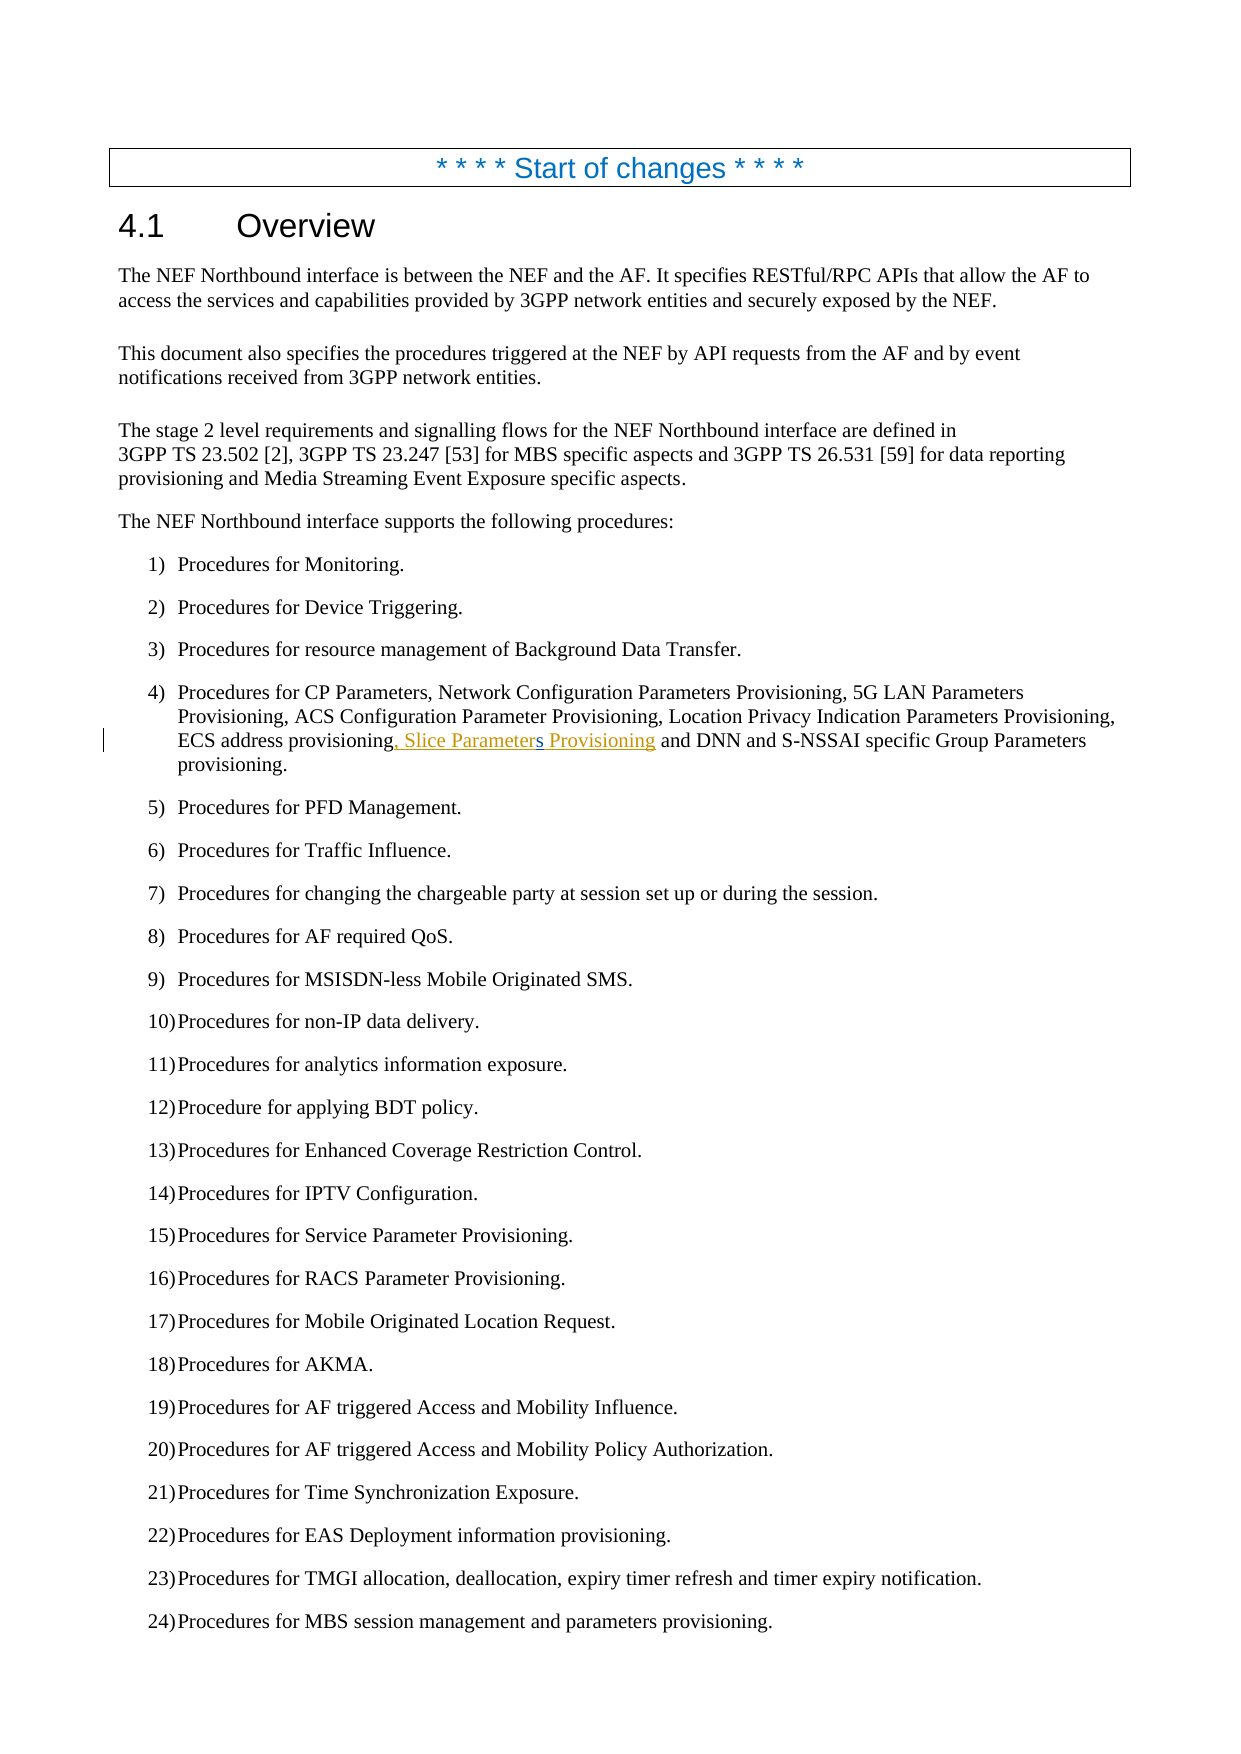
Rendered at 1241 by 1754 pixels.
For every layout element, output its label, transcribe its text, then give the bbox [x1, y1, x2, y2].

text 17) Procedures for Mobile Originated Location Request. [148, 1309, 1122, 1333]
text 2) Procedures for Device Triggering. [148, 594, 1122, 619]
text 14) Procedures for IPTV Configuration. [148, 1181, 1122, 1204]
text 16) Procedures for RACS Parameter Provisioning. [148, 1266, 1122, 1290]
text 10) Procedures for non-IP data delivery. [148, 1009, 1122, 1033]
text 7) Procedures for changing the chargeable party at session set up or during the session. [148, 881, 1122, 905]
text 19) Procedures for AF triggered Access and Mobility Influence. [148, 1394, 1122, 1419]
text 4) Procedures for CP Parameters, Network Configuration Parameters Provisioning, 5G LAN Parameters Provisioning, ACS Configuration Parameter Provisioning, Location Privacy Indication Parameters Provisioning, ECS address provisioning and DNN and S-NSSAI specific Group Parameters provisioning. [148, 680, 1122, 776]
text * * * * Start of changes * * * * [110, 149, 1130, 186]
text 24) Procedures for MBS session management and parameters provisioning. [148, 1609, 1122, 1633]
text The stage 2 level requirements and signalling flows for the NEF Northbound interface are defined in 3GPP TS 23.502 [2], 3GPP TS 23.247 [53] for MBS specific aspects and 3GPP TS 26.531 [59] for data reporting provisioning and Media Streaming Event Exposure specific aspects. [118, 418, 1122, 490]
text 6) Procedures for Traffic Influence. [148, 838, 1122, 862]
text 5) Procedures for PFD Management. [148, 795, 1122, 819]
text 12) Procedure for applying BDT policy. [148, 1095, 1122, 1119]
text The NEF Northbound interface is between the NEF and the AF. It specifies RESTful/RPC APIs that allow the AF to access the services and capabilities provided by 3GPP network entities and securely exposed by the NEF. [118, 263, 1122, 312]
text 15) Procedures for Service Parameter Provisioning. [148, 1223, 1122, 1247]
text 3) Procedures for resource management of Background Data Transfer. [148, 637, 1122, 661]
text 1) Procedures for Monitoring. [148, 552, 1122, 576]
text 8) Procedures for AF required QoS. [148, 924, 1122, 948]
text 18) Procedures for AKMA. [148, 1352, 1122, 1376]
text 21) Procedures for Time Synchronization Exposure. [148, 1480, 1122, 1504]
subtitle 4.1 Overview [118, 206, 1122, 245]
text 11) Procedures for analytics information exposure. [148, 1052, 1122, 1076]
text The NEF Northbound interface supports the following procedures: [118, 509, 1122, 533]
text 23) Procedures for TMGI allocation, deallocation, expiry timer refresh and timer expiry notification. [148, 1566, 1122, 1590]
text 9) Procedures for MSISDN-less Mobile Originated SMS. [148, 966, 1122, 991]
text 22) Procedures for EAS Deployment information provisioning. [148, 1523, 1122, 1547]
text This document also specifies the procedures triggered at the NEF by API requests from the AF and by event notifications received from 3GPP network entities. [118, 341, 1122, 389]
text 13) Procedures for Enhanced Coverage Restriction Control. [148, 1138, 1122, 1162]
text 20) Procedures for AF triggered Access and Mobility Policy Authorization. [148, 1437, 1122, 1461]
